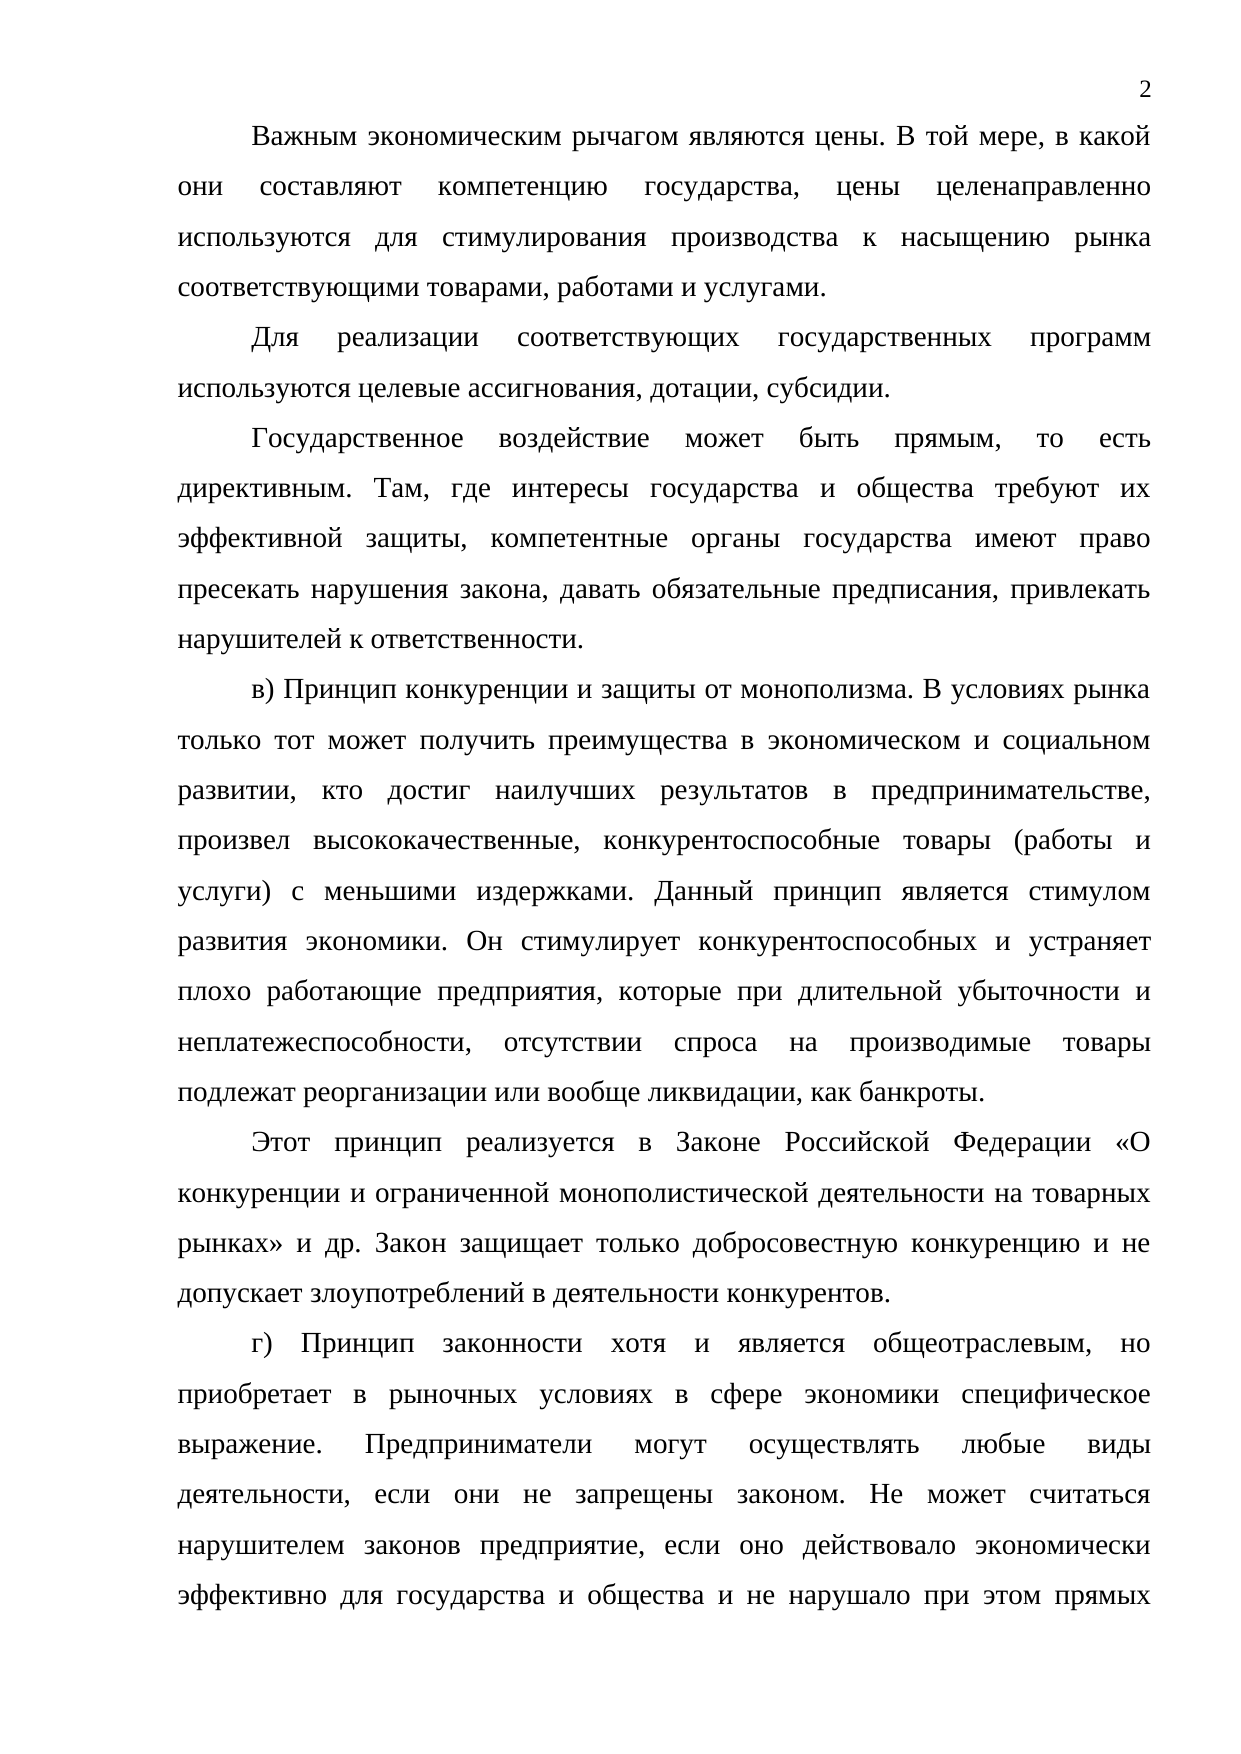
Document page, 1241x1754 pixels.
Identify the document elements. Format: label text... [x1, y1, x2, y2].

text Важным экономическим рычагом являются цены. В той мере, в какой они составляют компетенцию государства, цены целенаправленно используются для стимулирования производства к насыщению рынка соответствующими товарами, работами и услугами. [177, 118, 1152, 303]
text Государственное воздействие может быть прямым, то есть директивным. Там, где интересы государства и общества требуют их эффективной защиты, компетентные органы государства имеют право пресекать нарушения закона, давать обязательные предписания, привлекать нарушителей к ответственности. [177, 420, 1152, 655]
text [177, 1326, 1152, 1611]
text Этот принцип реализуется в Законе Российской Федерации «О конкуренции и ограниченной монополистической деятельности на товарных рынках» и др. Закон защищает только добросовестную конкуренцию и не допускает злоупотреблений в деятельности конкурентов. [177, 1124, 1152, 1309]
text Для реализации соответствующих государственных программ используются целевые ассигнования, дотации, субсидии. [177, 319, 1152, 403]
text в) Принцип конкуренции и защиты от монополизма. В условиях рынка только тот может получить преимущества в экономическом и социальном развитии, кто достиг наилучших результатов в предпринимательстве, произвел высококачественные, конкурентоспособные товары (работы и услуги) с меньшими издержками. Данный принцип является стимулом развития экономики. Он стимулирует конкурентоспособных и устраняет плохо работающие предприятия, которые при длительной убыточности и неплатежеспособности, отсутствии спроса на производимые товары подлежат реорганизации или вообще ликвидации, как банкроты. [177, 672, 1152, 1108]
